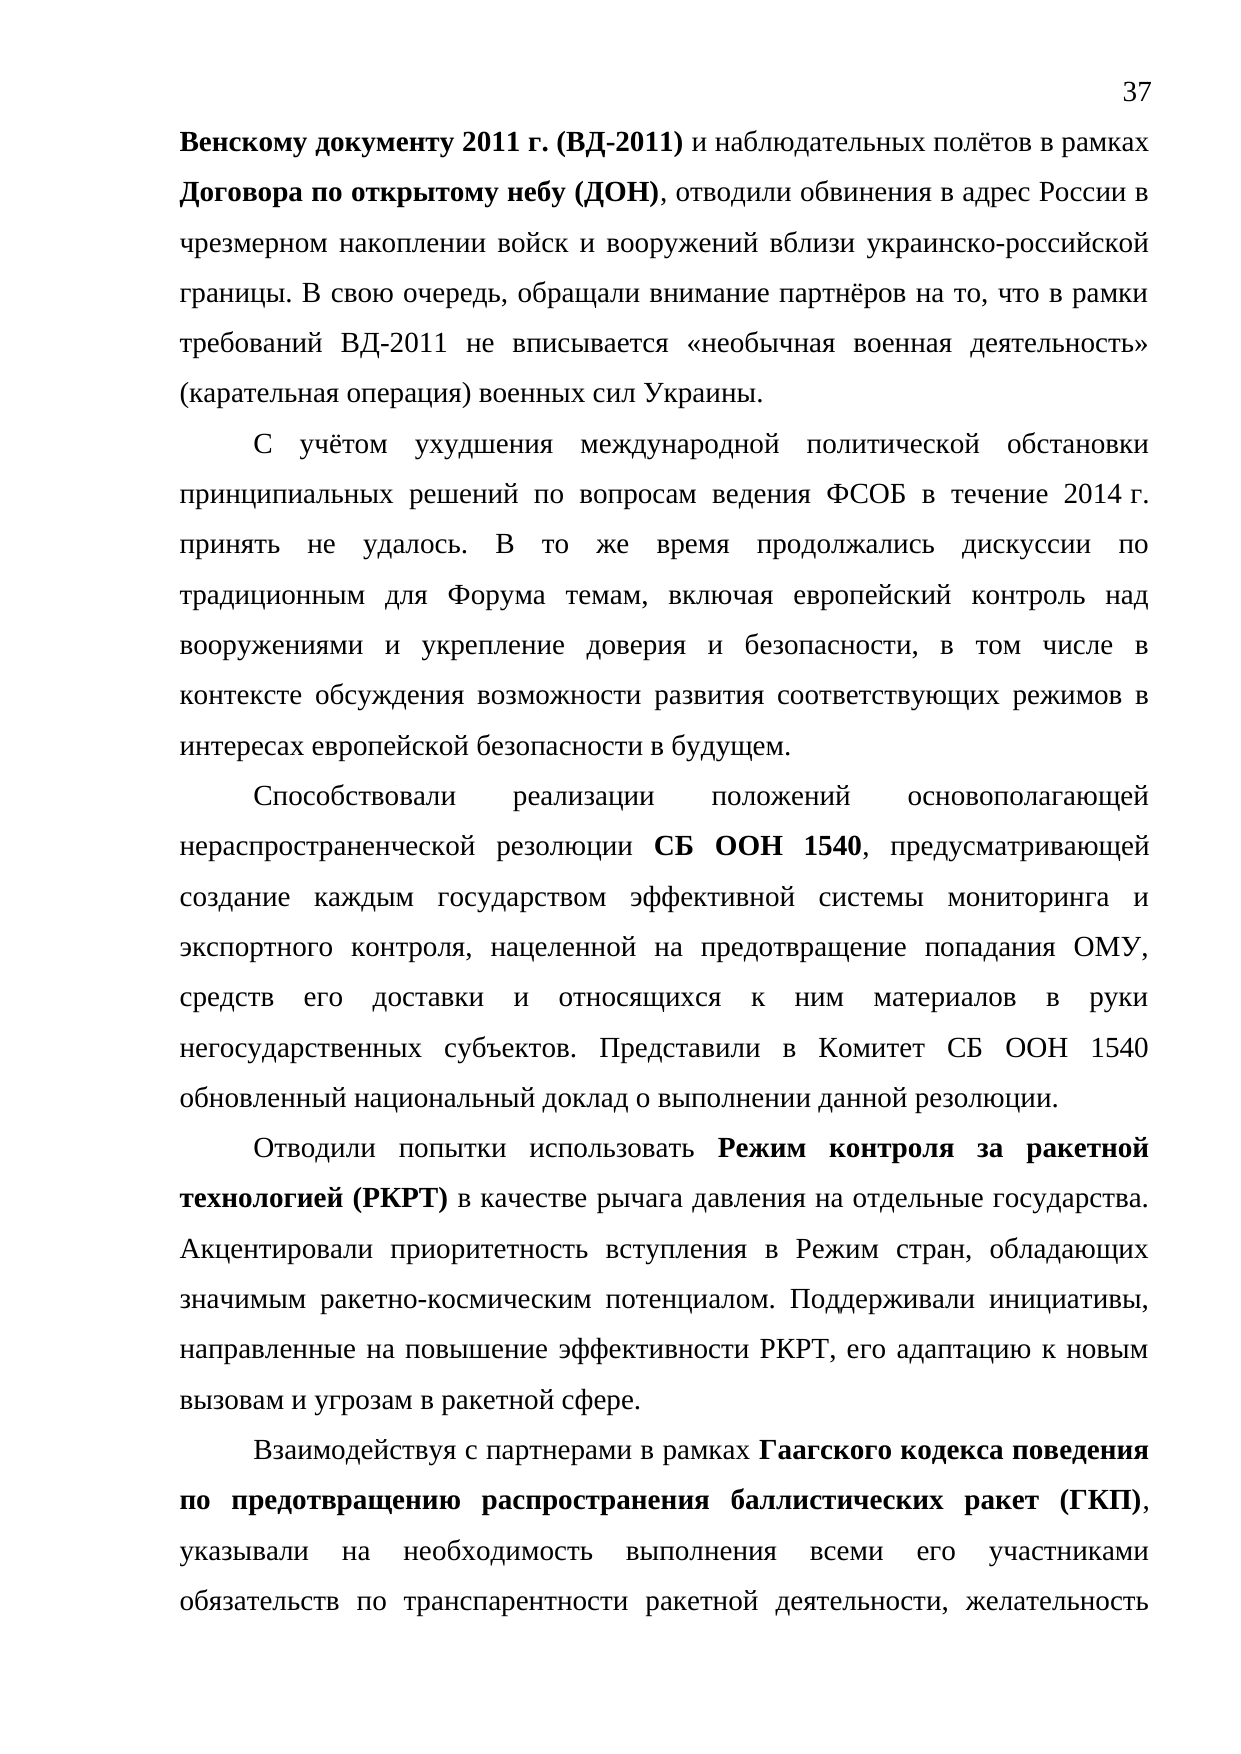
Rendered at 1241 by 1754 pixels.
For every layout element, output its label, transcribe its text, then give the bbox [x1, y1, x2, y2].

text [179, 124, 1149, 409]
text С учётом ухудшения международной политической обстановки принципиальных решений по вопросам ведения ФСОБ в течение 2014 г. принять не удалось. В то же время продолжались дискуссии по традиционным для Форума темам, включая европейский контроль над вооружениями и укрепление доверия и безопасности, в том числе в контексте обсуждения возможности развития соответствующих режимов в интересах европейской безопасности в будущем. [179, 426, 1149, 761]
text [179, 1432, 1149, 1617]
text Отводили попытки использовать Режим контроля за ракетной технологией (РКРТ) в качестве рычага давления на отдельные государства. Акцентировали приоритетность вступления в Режим стран, обладающих значимым ракетно-космическим потенциалом. Поддерживали инициативы, направленные на повышение эффективности РКРТ, его адаптацию к новым вызовам и угрозам в ракетной сфере. [179, 1130, 1149, 1415]
text Способствовали реализации положений основополагающей нераспространенческой резолюции СБ ООН 1540, предусматривающей создание каждым государством эффективной системы мониторинга и экспортного контроля, нацеленной на предотвращение попадания ОМУ, средств его доставки и относящихся к ним материалов в руки негосударственных субъектов. Представили в Комитет СБ ООН 1540 обновленный национальный доклад о выполнении данной резолюции. [179, 778, 1149, 1113]
